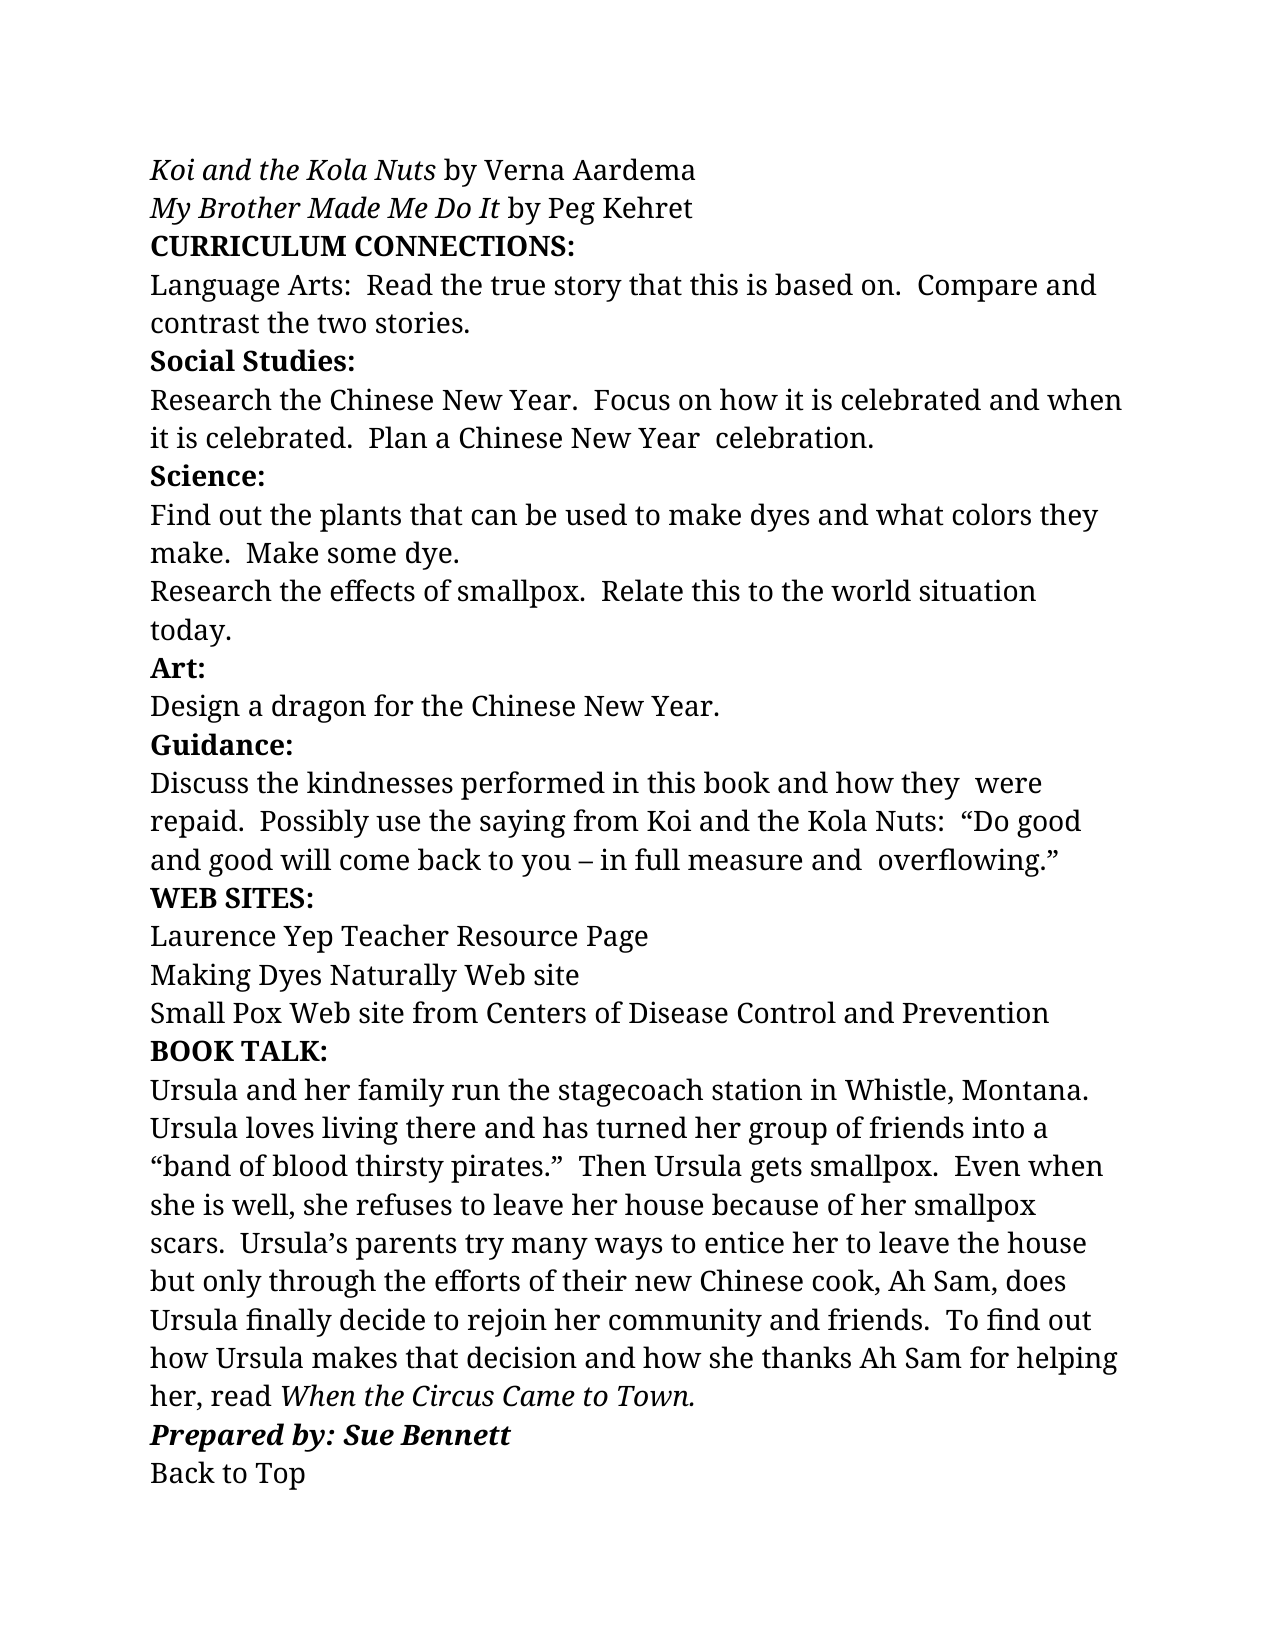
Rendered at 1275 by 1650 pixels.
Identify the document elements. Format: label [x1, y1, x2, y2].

text [150, 150, 1125, 1492]
